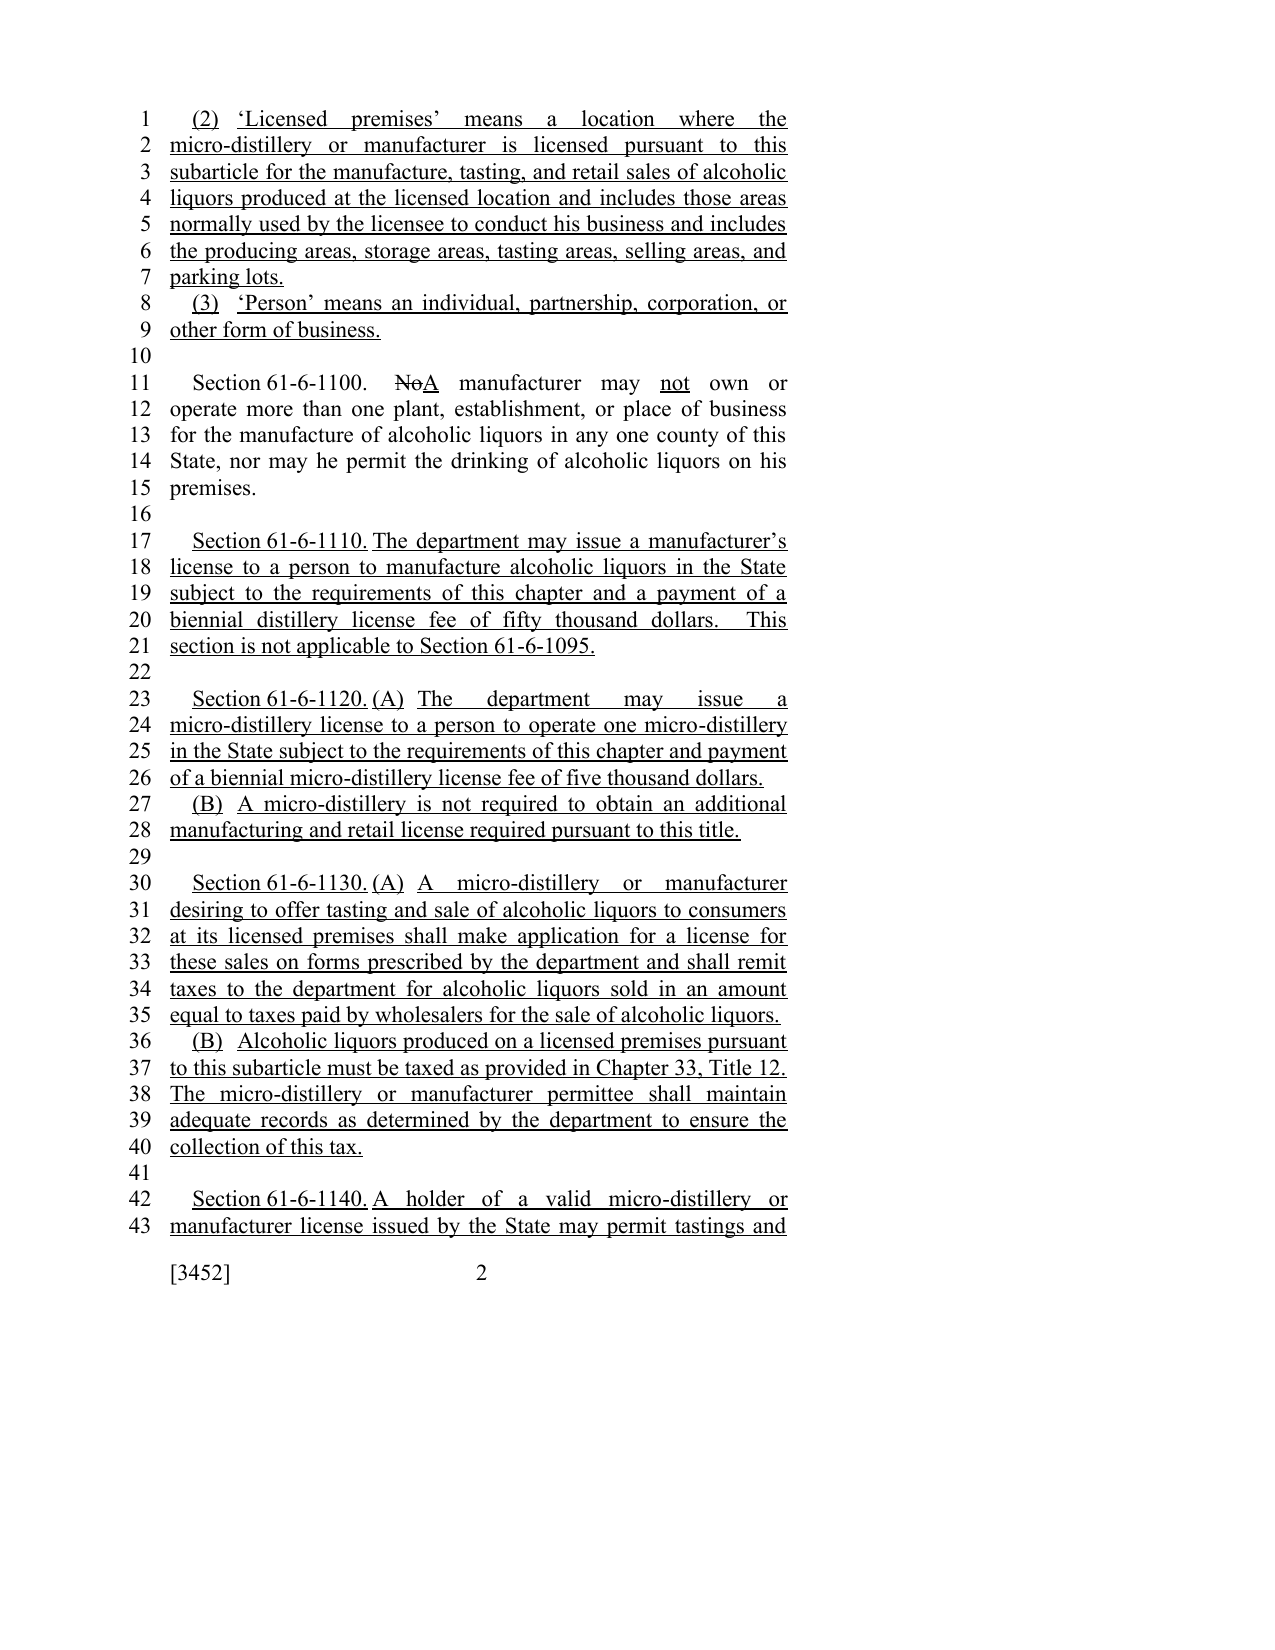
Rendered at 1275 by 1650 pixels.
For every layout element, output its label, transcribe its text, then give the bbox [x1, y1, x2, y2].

text (B) Alcoholic liquors produced on a licensed premises pursuant to this subarticle must be taxed as provided in Chapter 33, Title 12. The micro-distillery or manufacturer permittee shall maintain adequate records as determined by the department to ensure the collection of this tax. [169, 1130, 787, 1159]
text Section 61-6-1130. (A) A micro-distillery or manufacturer desiring to offer tasting and sale of alcoholic liquors to consumers at its licensed premises shall make application for a license for these sales on forms prescribed by the department and shall remit taxes to the department for alcoholic liquors sold in an amount equal to taxes paid by wholesalers for the sale of alcoholic liquors. [169, 869, 787, 919]
text (2) ‘Licensed premises’ means a location where the micro-distillery or manufacturer is licensed pursuant to this subarticle for the manufacture, tasting, and retail sales of alcoholic liquors produced at the licensed location and includes those areas normally used by the licensee to conduct his business and includes the producing areas, storage areas, tasting areas, selling areas, and parking lots. [169, 105, 787, 154]
text Section 61-6-1120. (A) The department may issue a micro-distillery license to a person to operate one micro-distillery in the State subject to the requirements of this chapter and payment of a biennial micro-distillery license fee of five thousand dollars. [169, 685, 787, 734]
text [169, 1186, 787, 1235]
text Section 61-6-1100. NoA manufacturer may not own or operate more than one plant, establishment, or place of business for the manufacture of alcoholic liquors in any one county of this State, nor may he permit the drinking of alcoholic liquors on his premises. [169, 368, 787, 500]
text (3) ‘Person’ means an individual, partnership, corporation, or other form of business. [169, 289, 787, 342]
text (B) A micro-distillery is not required to obtain an additional manufacturing and retail license required pursuant to this title. [169, 790, 787, 843]
text Section 61-6-1110. The department may issue a manufacturer’s license to a person to manufacture alcoholic liquors in the State subject to the requirements of this chapter and a payment of a biennial distillery license fee of fifty thousand dollars. This section is not applicable to Section 61-6-1095. [169, 527, 787, 576]
text Section 61-6-1120. (A) The department may issue a micro-distillery license to a person to operate one micro-distillery in the State subject to the requirements of this chapter and payment of a biennial micro-distillery license fee of five thousand dollars. [169, 761, 787, 790]
text Section 61-6-1120. (A) The department may issue a micro-distillery license to a person to operate one micro-distillery in the State subject to the requirements of this chapter and payment of a biennial micro-distillery license fee of five thousand dollars. [169, 735, 787, 760]
text (B) Alcoholic liquors produced on a licensed premises pursuant to this subarticle must be taxed as provided in Chapter 33, Title 12. The micro-distillery or manufacturer permittee shall maintain adequate records as determined by the department to ensure the collection of this tax. [169, 1027, 787, 1077]
